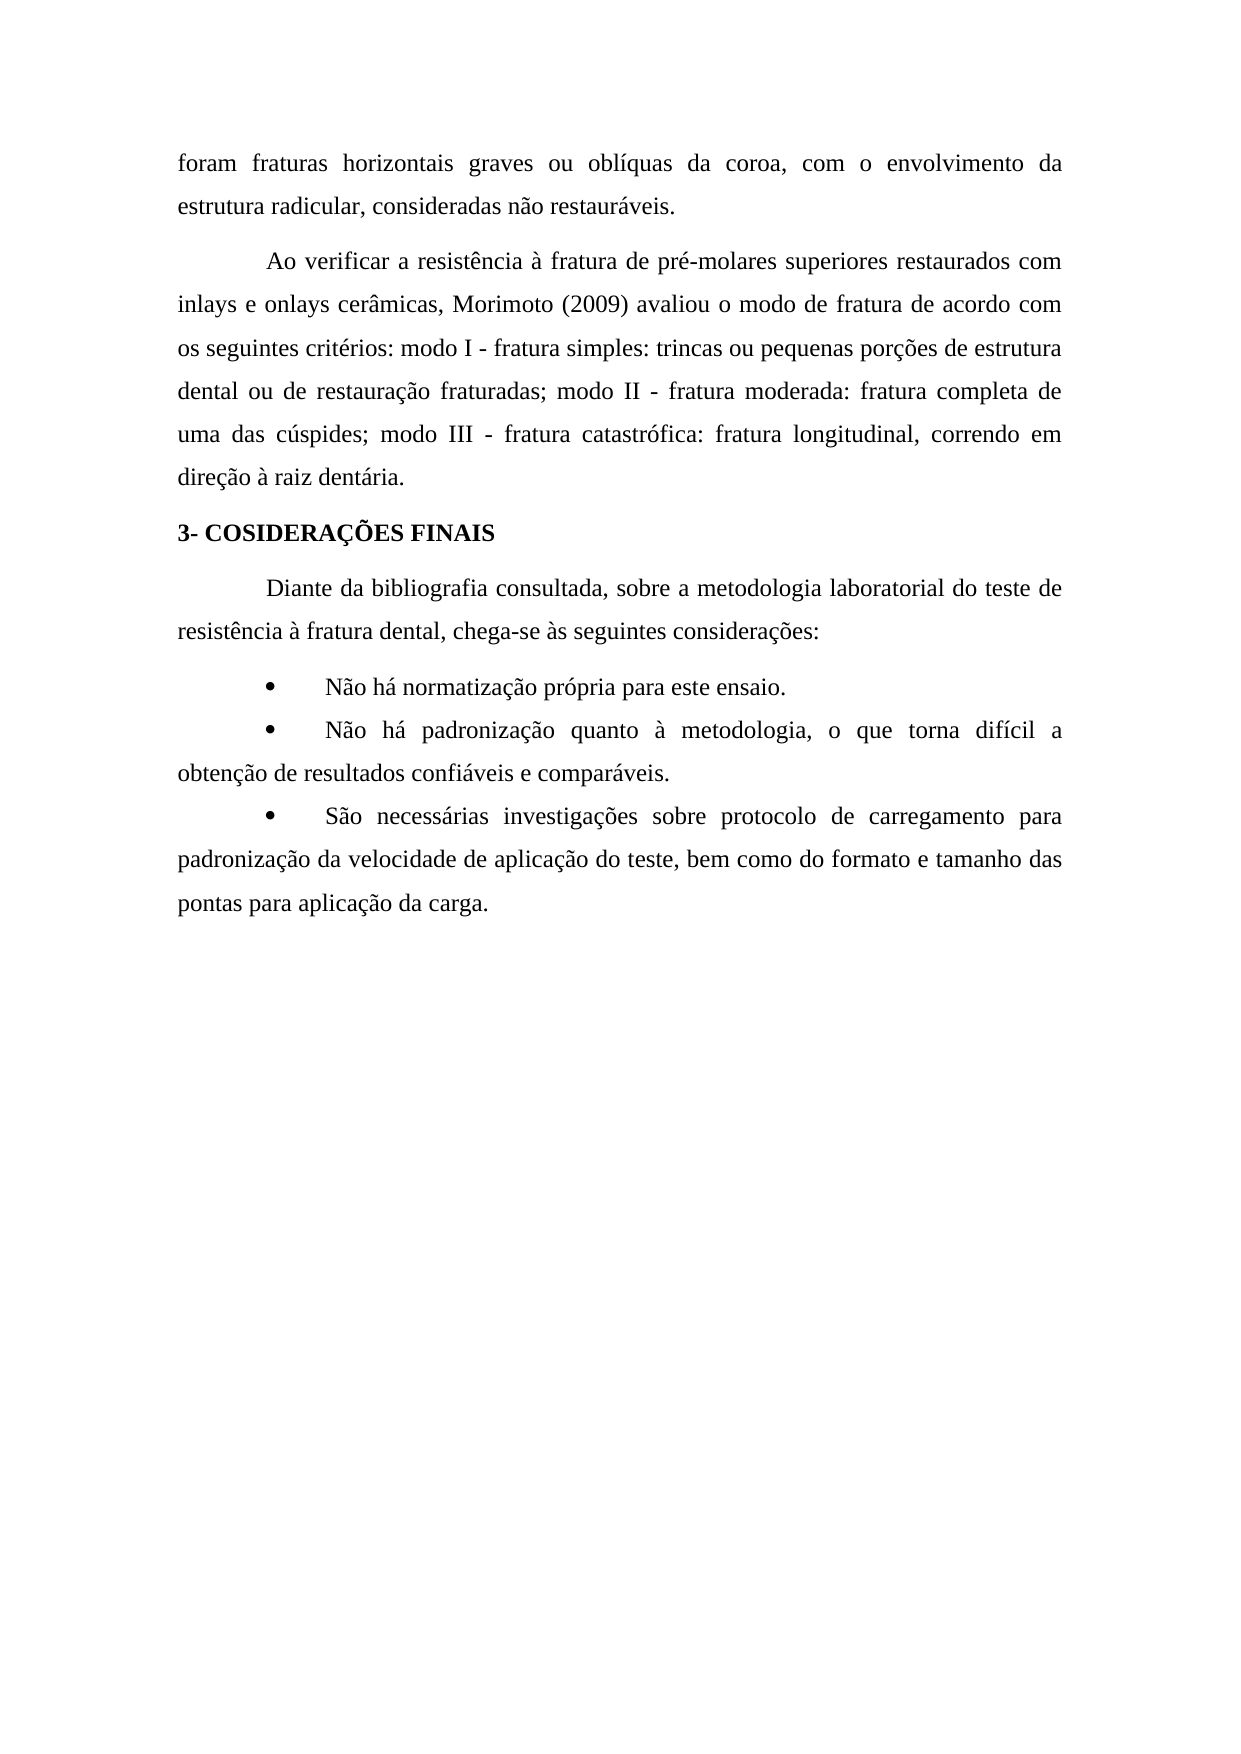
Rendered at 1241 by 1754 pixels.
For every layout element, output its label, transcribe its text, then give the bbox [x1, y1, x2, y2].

list Não há normatização própria para este ensaio. [177, 672, 1063, 701]
list São necessárias investigações sobre protocolo de carregamento para padronização da velocidade de aplicação do teste, bem como do formato e tamanho das pontas para aplicação da carga. [177, 801, 1063, 916]
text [177, 148, 1063, 219]
text Diante da bibliografia consultada, sobre a metodologia laboratorial do teste de resistência à fratura dental, chega-se às seguintes considerações: [177, 573, 1063, 645]
text Ao verificar a resistência à fratura de pré-molares superiores restaurados com inlays e onlays cerâmicas, Morimoto (2009) avaliou o modo de fratura de acordo com os seguintes critérios: modo I - fratura simples: trincas ou pequenas porções de estrutura dental ou de restauração fraturadas; modo II - fratura moderada: fratura completa de uma das cúspides; modo III - fratura catastrófica: fratura longitudinal, correndo em direção à raiz dentária. [177, 246, 1063, 491]
list Não há padronização quanto à metodologia, o que torna difícil a obtenção de resultados confiáveis e comparáveis. [177, 715, 1063, 787]
text 3- COSIDERAÇÕES FINAIS [177, 518, 1063, 546]
